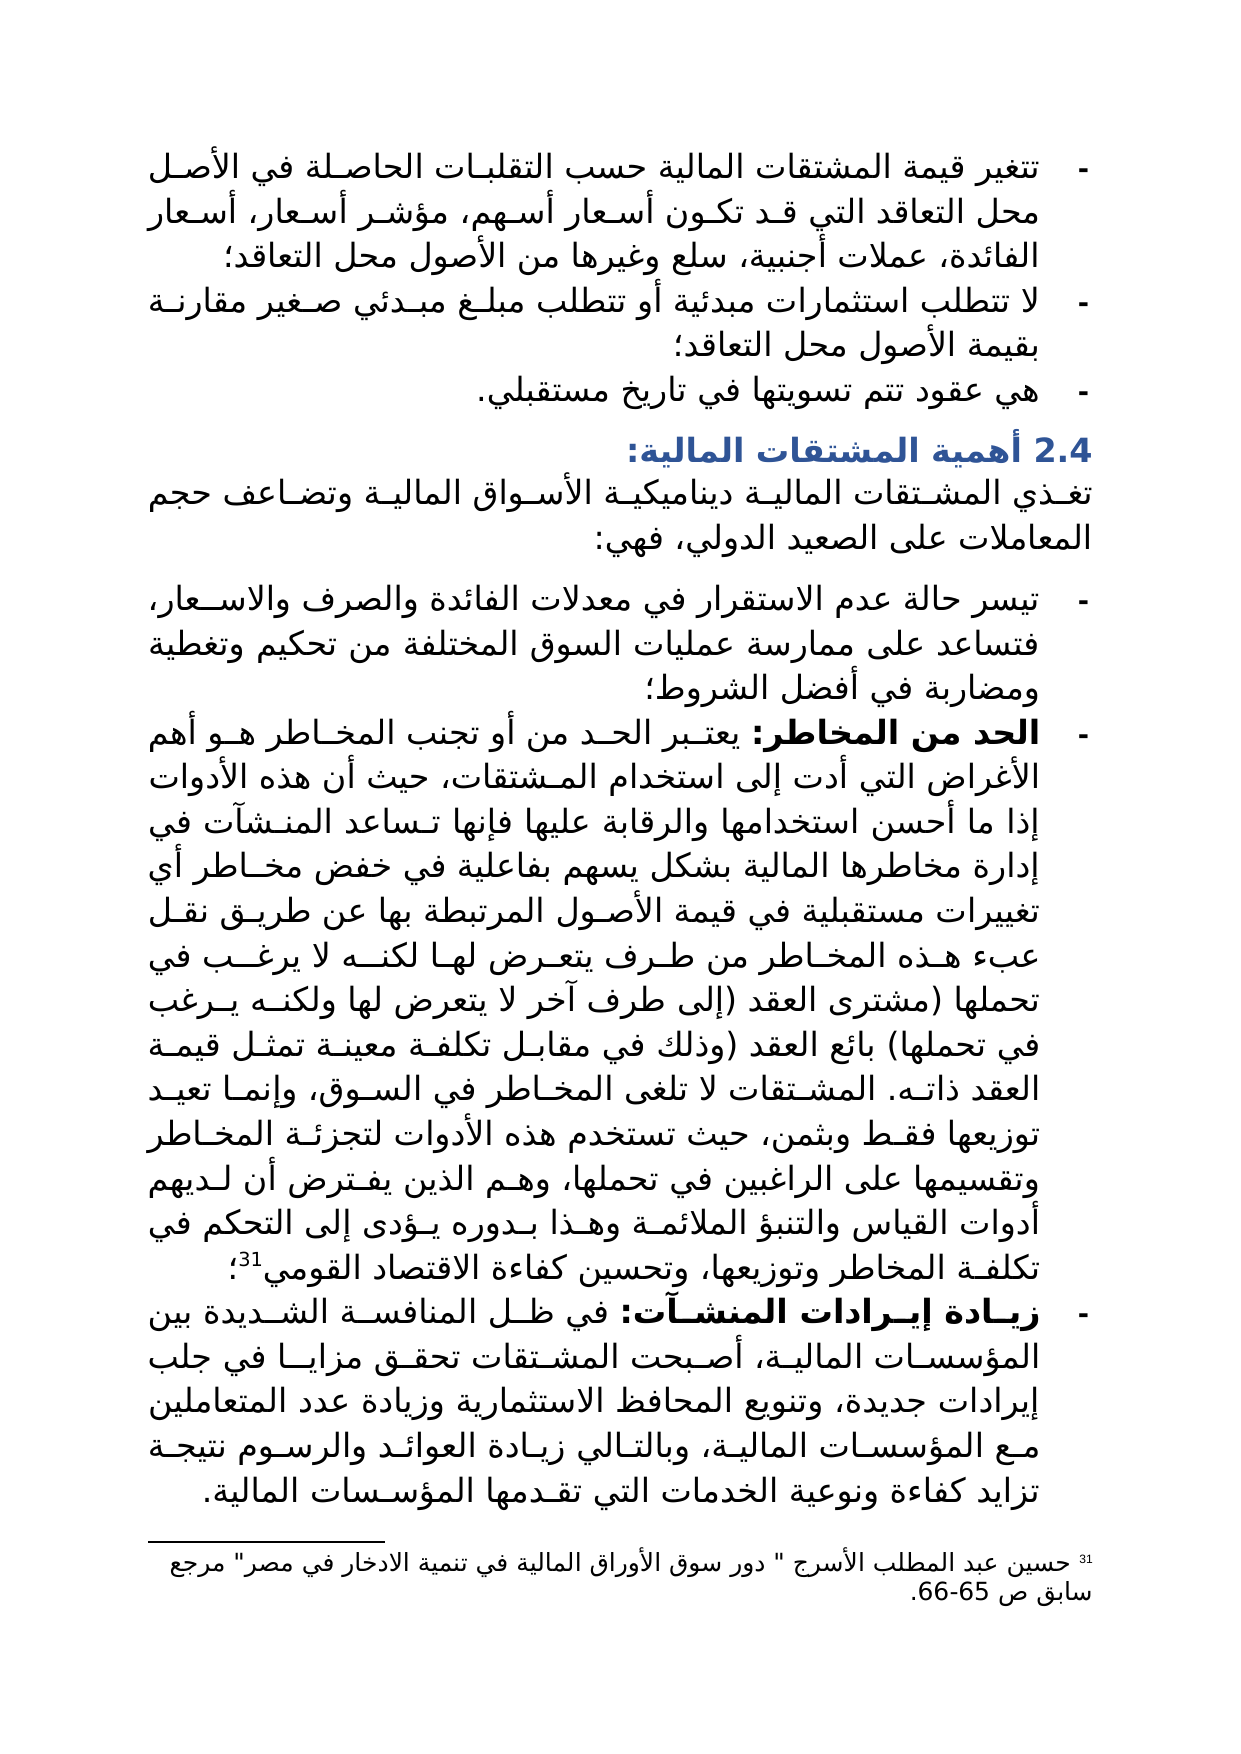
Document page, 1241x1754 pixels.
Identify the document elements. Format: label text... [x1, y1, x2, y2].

list تيسر حالة عدم الاستقرار في معدلات الفائدة والصرف والاسعار، فتساعد على ممارسة عمليات السوق المختلفة من تحكيم وتغطية ومضاربة في أفضل الشروط؛ [148, 579, 1078, 707]
subtitle 2.4 أهمية المشتقات المالية: [148, 432, 1093, 471]
list تتغير قيمة المشتقات المالية حسب التقلبات الحاصلة في الأصل محل التعاقد التي قد تكون أسعار أسهم، مؤشر أسعار، أسعار الفائدة، عملات أجنبية، سلع وغيرها من الأصول محل التعاقد؛ [148, 148, 1078, 276]
list زيادة إيرادات المنشآت: في ظل المنافسة الشديدة بين المؤسسات المالية، أصبحت المشتقات تحقق مزايـا في جلب إيرادات جديدة، وتنويع المحافظ الاستثمارية وزيادة عدد المتعاملين مع المؤسسات الماليـة، وبالتالي زيادة العوائد والرسوم نتيجة تزايد كفاءة ونوعية الخدمات التي تقـدمها المؤسـسات المالية. [148, 1293, 1078, 1510]
list هي عقود تتم تسويتها في تاريخ مستقبلي. [148, 371, 1078, 409]
list الحد من المخاطر: يعتبر الحد من أو تجنب المخاطر هو أهم الأغراض التي أدت إلى استخدام المـشتقات، حيث أن هذه الأدوات إذا ما أحسن استخدامها والرقابة عليها فإنها تـساعد المنـشآت في إدارة مخاطرها المالية بشكل يسهم بفاعلية في خفض مخاطر أي تغييرات مستقبلية في قيمة الأصـول المرتبطة بها عن طريق نقل عبء هذه المخاطر من طرف يتعرض لها لكنـه لا يرغـب في تحملها (مشترى العقد (إلى طرف آخر لا يتعرض لها ولكنه يرغب في تحملها) بائع العقد (وذلك في مقابل تكلفة معينة تمثل قيمة العقد ذاته. المشتقات لا تلغى المخاطر في السوق، وإنما تعيد توزيعها فقـط وبثمن، حيث تستخدم هذه الأدوات لتجزئة المخاطر وتقسيمها على الراغبين في تحملها، وهـم الذين يفترض أن لديهم أدوات القياس والتنبؤ الملائمة وهذا بدوره يؤدى إلى التحكم في تكلفـة المخاطر وتوزيعها، وتحسين كفاءة الاقتصاد القومي؛ [148, 713, 1078, 1287]
list لا تتطلب استثمارات مبدئية أو تتطلب مبلغ مبدئي صغير مقارنة بقيمة الأصول محل التعاقد؛ [148, 281, 1078, 365]
text تغذي المشتقات المالية ديناميكية الأسواق المالية وتضاعف حجم المعاملات على الصعيد الدولي، فهي: [148, 474, 1093, 557]
